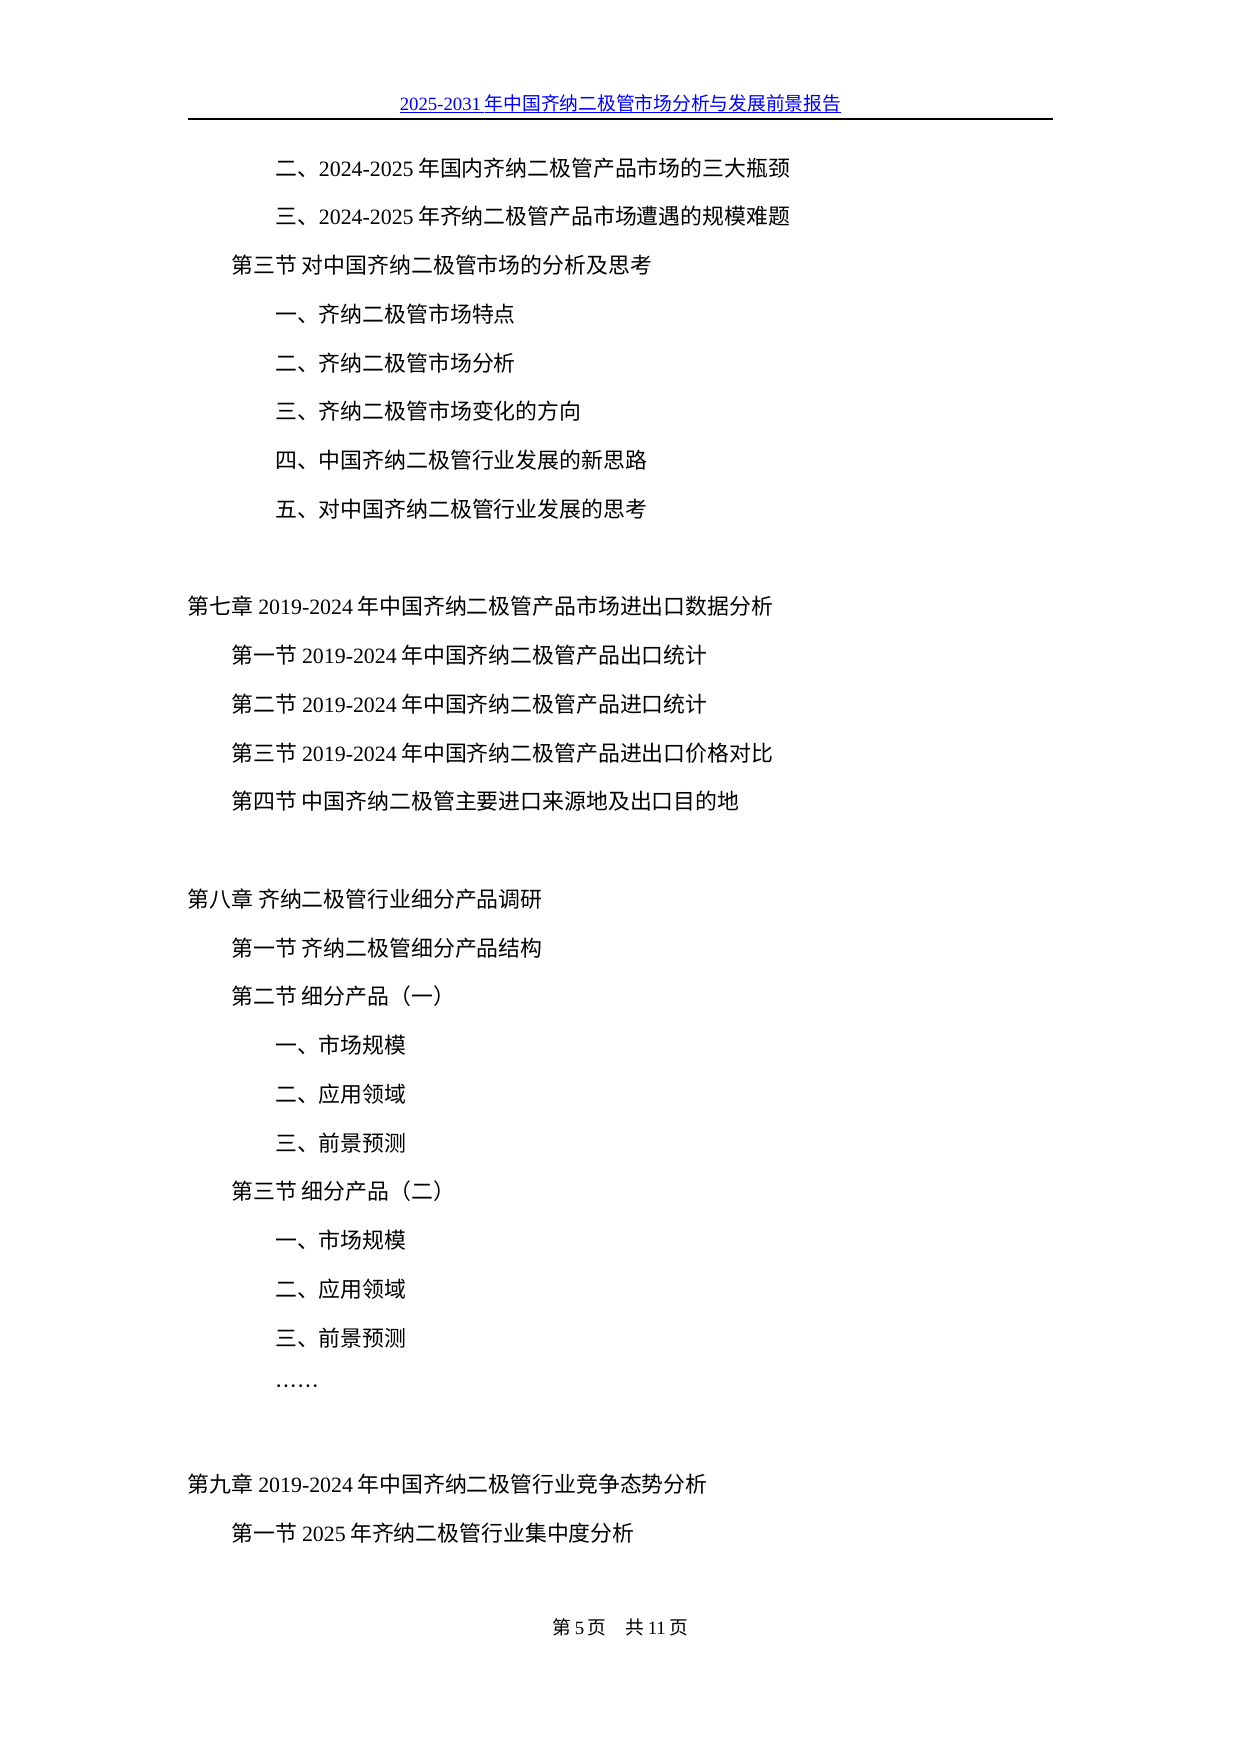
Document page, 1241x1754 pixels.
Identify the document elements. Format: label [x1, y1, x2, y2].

text [187, 150, 1053, 1548]
